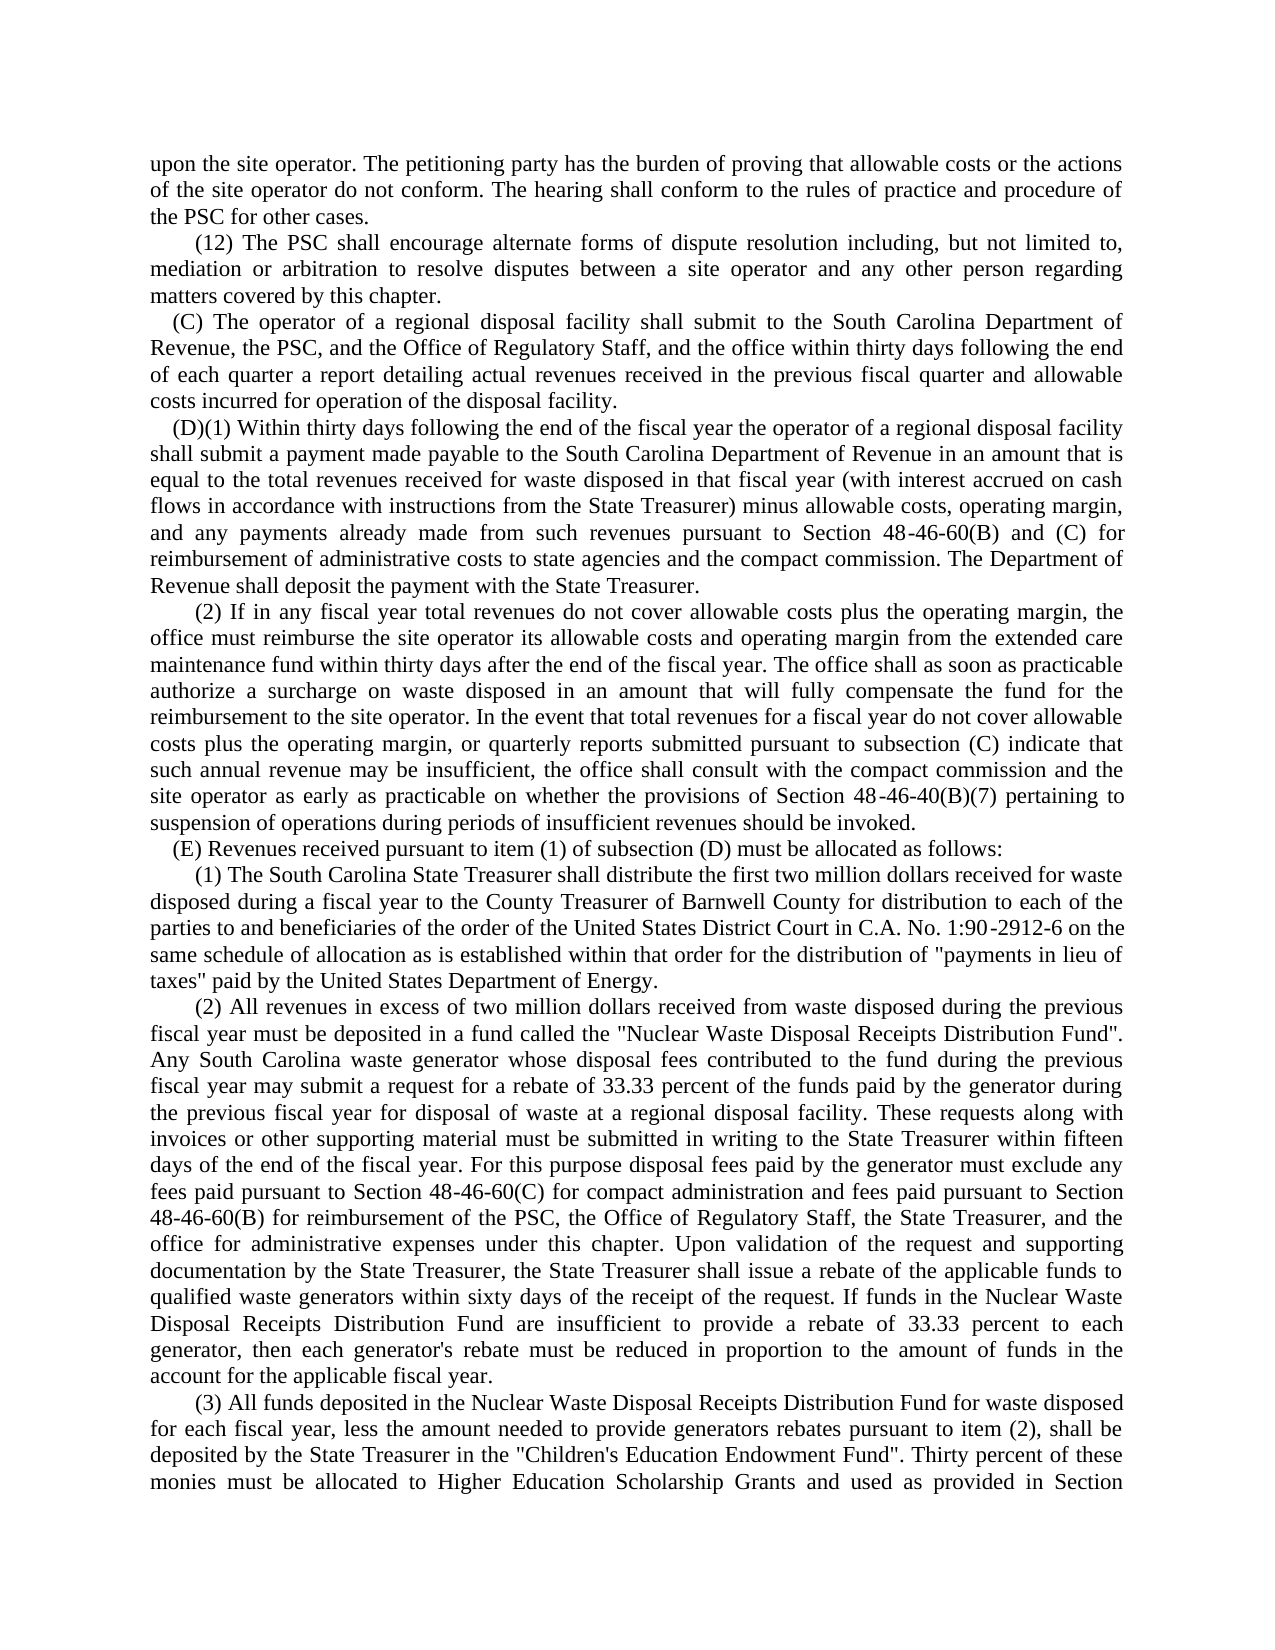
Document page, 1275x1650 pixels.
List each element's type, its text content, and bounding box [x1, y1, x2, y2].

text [150, 150, 1125, 229]
text (2) If in any fiscal year total revenues do not cover allowable costs plus the operating margin, the office must reimburse the site operator its allowable costs and operating margin from the extended care maintenance fund within thirty days after the end of the fiscal year. The office shall as soon as practicable authorize a surcharge on waste disposed in an amount that will fully compensate the fund for the reimbursement to the site operator. In the event that total revenues for a fiscal year do not cover allowable costs plus the operating margin, or quarterly reports submitted pursuant to subsection (C) indicate that such annual revenue may be insufficient, the office shall consult with the compact commission and the site operator as early as practicable on whether the provisions of Section 48-46-40(B)(7) pertaining to suspension of operations during periods of insufficient revenues should be invoked. [150, 598, 1125, 835]
text (E) Revenues received pursuant to item (1) of subsection (D) must be allocated as follows: [150, 835, 1125, 862]
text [150, 1389, 1125, 1494]
text (1) The South Carolina State Treasurer shall distribute the first two million dollars received for waste disposed during a fiscal year to the County Treasurer of Barnwell County for distribution to each of the parties to and beneficiaries of the order of the United States District Court in C.A. No. 1:90-2912-6 on the same schedule of allocation as is established within that order for the distribution of "payments in lieu of taxes" paid by the United States Department of Energy. [150, 862, 1125, 993]
text (C) The operator of a regional disposal facility shall submit to the South Carolina Department of Revenue, the PSC, and the Office of Regulatory Staff, and the office within thirty days following the end of each quarter a report detailing actual revenues received in the previous fiscal quarter and allowable costs incurred for operation of the disposal facility. [150, 308, 1125, 413]
text (D)(1) Within thirty days following the end of the fiscal year the operator of a regional disposal facility shall submit a payment made payable to the South Carolina Department of Revenue in an amount that is equal to the total revenues received for waste disposed in that fiscal year (with interest accrued on cash flows in accordance with instructions from the State Treasurer) minus allowable costs, operating margin, and any payments already made from such revenues pursuant to Section 48-46-60(B) and (C) for reimbursement of administrative costs to state agencies and the compact commission. The Department of Revenue shall deposit the payment with the State Treasurer. [150, 413, 1125, 598]
text (2) All revenues in excess of two million dollars received from waste disposed during the previous fiscal year must be deposited in a fund called the "Nuclear Waste Disposal Receipts Distribution Fund". Any South Carolina waste generator whose disposal fees contributed to the fund during the previous fiscal year may submit a request for a rebate of 33.33 percent of the funds paid by the generator during the previous fiscal year for disposal of waste at a regional disposal facility. These requests along with invoices or other supporting material must be submitted in writing to the State Treasurer within fifteen days of the end of the fiscal year. For this purpose disposal fees paid by the generator must exclude any fees paid pursuant to Section 48-46-60(C) for compact administration and fees paid pursuant to Section 48-46-60(B) for reimbursement of the PSC, the Office of Regulatory Staff, the State Treasurer, and the office for administrative expenses under this chapter. Upon validation of the request and supporting documentation by the State Treasurer, the State Treasurer shall issue a rebate of the applicable funds to qualified waste generators within sixty days of the receipt of the request. If funds in the Nuclear Waste Disposal Receipts Distribution Fund are insufficient to provide a rebate of 33.33 percent to each generator, then each generator's rebate must be reduced in proportion to the amount of funds in the account for the applicable fiscal year. [150, 993, 1125, 1389]
text (12) The PSC shall encourage alternate forms of dispute resolution including, but not limited to, mediation or arbitration to resolve disputes between a site operator and any other person regarding matters covered by this chapter. [150, 229, 1125, 308]
